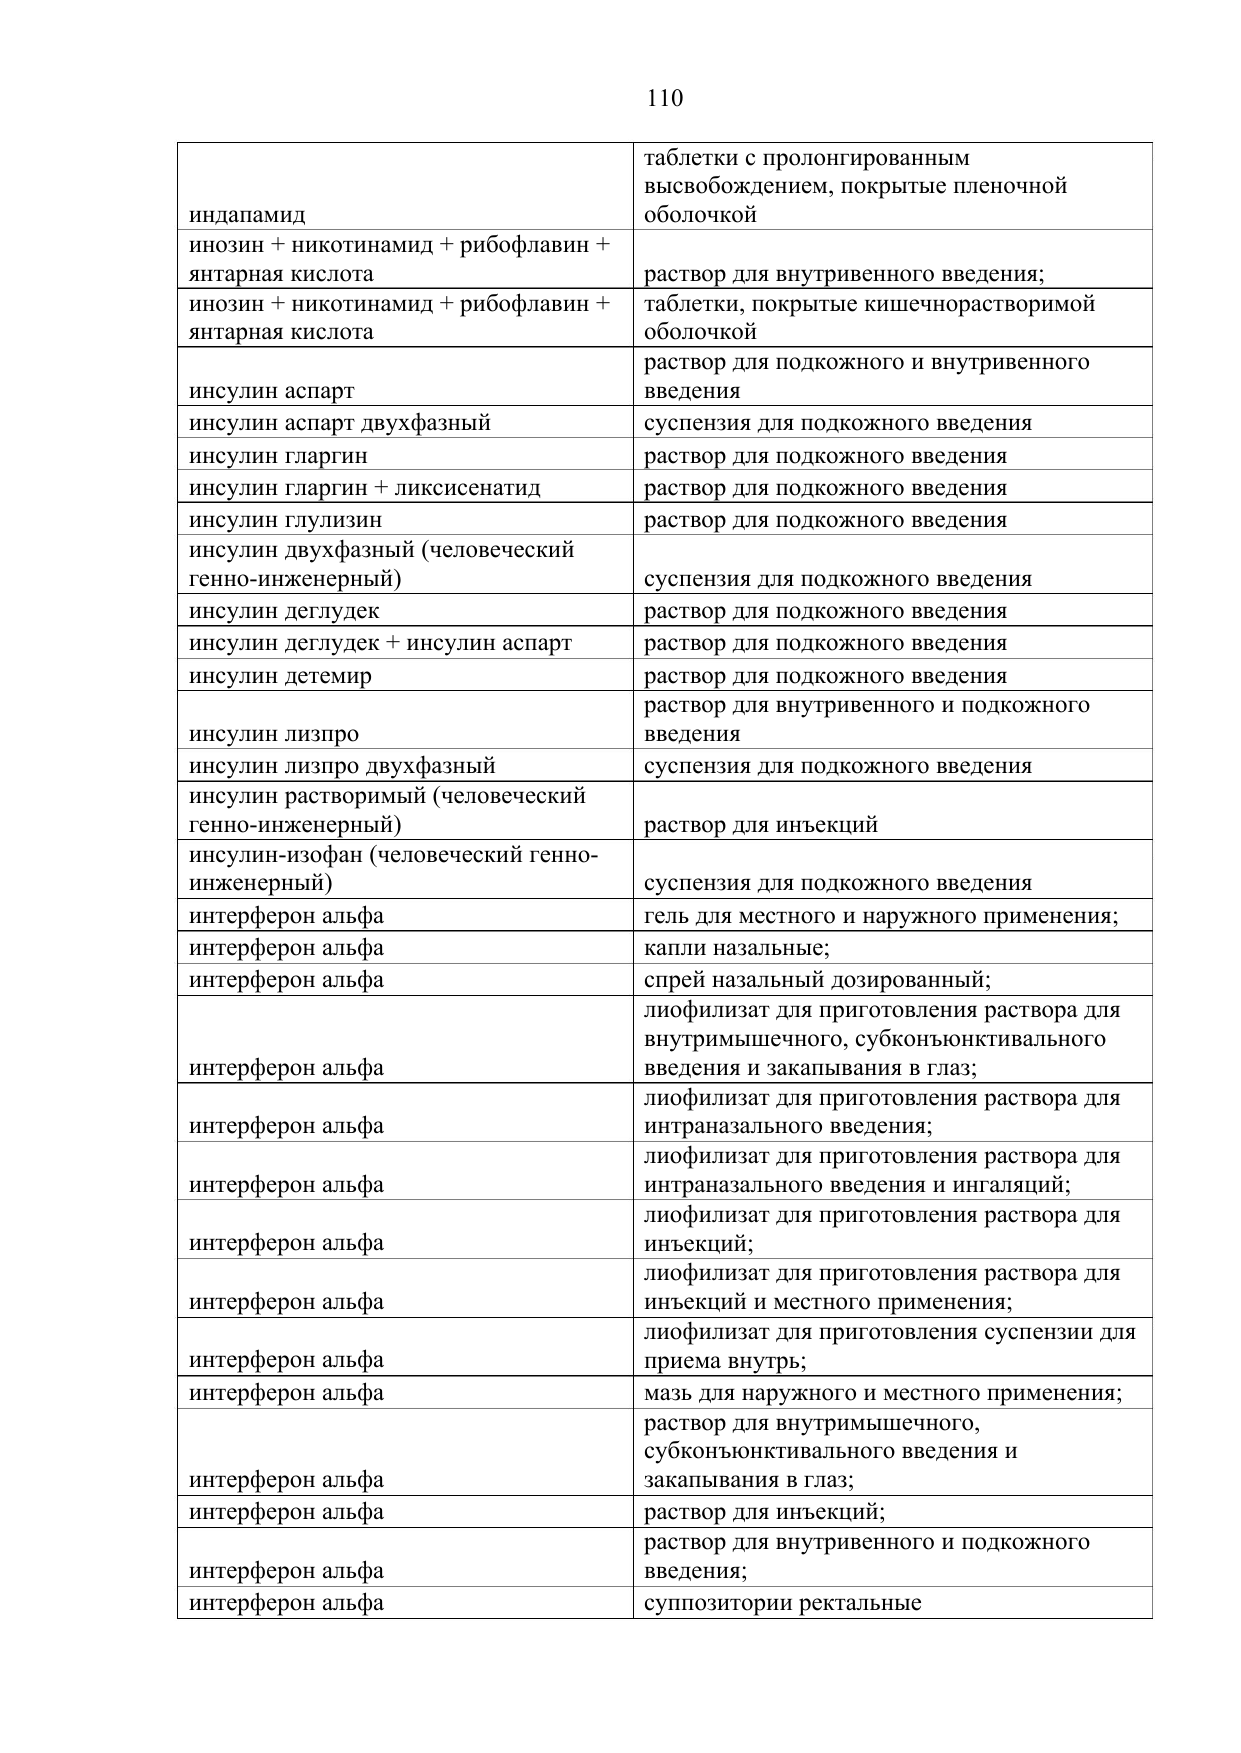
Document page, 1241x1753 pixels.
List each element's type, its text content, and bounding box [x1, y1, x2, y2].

text инсулин детемир [188, 661, 599, 689]
text генно-инженерный) [188, 564, 599, 592]
text раствор для подкожного и внутривенного [644, 348, 1115, 375]
text инозин + никотинамид + рибофлавин + таблетки, покрытые кишечнорастворимой [188, 289, 1120, 317]
text интерферон альфа [188, 1556, 409, 1584]
text введения; [644, 1556, 1115, 1584]
text раствор для подкожного введения [644, 506, 1057, 533]
text раствор для внутримышечного, [644, 1408, 1161, 1436]
text интраназального введения; [644, 1112, 1161, 1139]
text раствор для инъекций; [644, 1498, 911, 1525]
text оболочкой [644, 318, 782, 345]
text раствор для внутривенного и подкожного [644, 1527, 1115, 1555]
text введения [644, 719, 1115, 747]
text янтарная кислота [188, 259, 634, 287]
text инсулин гларгин [188, 441, 565, 469]
text инсулин-изофан (человеческий генно- [188, 840, 623, 868]
text внутримышечного, субконъюнктивального [644, 1024, 1161, 1052]
text интерферон альфа [188, 1111, 409, 1139]
text спрей назальный дозированный; [644, 966, 1161, 993]
text высвобождением, покрытые пленочной [644, 172, 1092, 199]
text интерферон альфа [188, 1287, 409, 1315]
text раствор для подкожного введения [644, 473, 1057, 501]
text инсулин глулизин [188, 505, 407, 533]
text интерферон альфа [188, 1346, 409, 1373]
text интерферон альфа [188, 1465, 409, 1493]
text интерферон альфа [188, 901, 623, 929]
text капли назальные; [644, 933, 1144, 961]
text инсулин лизпро [188, 719, 383, 747]
text лиофилизат для приготовления раствора для [644, 996, 1161, 1023]
text интерферон альфа [188, 966, 409, 993]
text лиофилизат для приготовления раствора для [644, 1083, 1161, 1111]
text гель для местного и наружного применения; [644, 901, 1144, 929]
text индапамид [188, 201, 331, 228]
text интерферон альфа [188, 1498, 409, 1525]
text инсулин растворимый (человеческий [188, 781, 611, 809]
text раствор для подкожного введения [644, 661, 1115, 689]
text оболочкой [644, 201, 1092, 228]
text таблетки с пролонгированным [644, 143, 1092, 171]
text раствор для внутривенного и подкожного [644, 691, 1115, 718]
text инсулин гларгин + ликсисенатид [188, 473, 565, 501]
text интерферон альфа [188, 1170, 409, 1198]
text раствор для подкожного введения [644, 441, 1057, 469]
text инженерный) [188, 869, 623, 896]
text суспензия для подкожного введения [644, 409, 1057, 436]
text инсулин деглудек + инсулин аспарт [188, 629, 599, 656]
text интерферон альфа [188, 1588, 409, 1616]
text интраназального введения и ингаляций; [644, 1170, 1161, 1198]
text закапывания в глаз; [644, 1466, 1161, 1493]
text раствор для внутривенного введения; [644, 259, 1070, 287]
text инъекций и местного применения; [644, 1287, 1161, 1315]
text интерферон альфа [188, 933, 409, 961]
text введения и закапывания в глаз; [644, 1053, 1161, 1081]
text мазь для наружного и местного применения; [644, 1378, 1161, 1406]
text 10 [658, 84, 708, 112]
text приема внутрь; [644, 1346, 1161, 1374]
text суспензия для подкожного введения [644, 564, 1115, 592]
text интерферон альфа [188, 1053, 409, 1081]
text раствор для инъекций [644, 810, 904, 838]
text лиофилизат для приготовления раствора для [644, 1259, 1161, 1286]
text лиофилизат для приготовления раствора для [644, 1200, 1161, 1228]
text инсулин лизпро двухфазный [188, 752, 611, 779]
text субконъюнктивального введения и [644, 1437, 1161, 1464]
picture [174, 139, 1155, 1621]
text генно-инженерный) [188, 810, 611, 838]
text инозин + никотинамид + рибофлавин + [188, 230, 634, 258]
text инсулин двухфазный (человеческий [188, 535, 599, 563]
text раствор для подкожного введения [644, 629, 1115, 656]
text инсулин аспарт двухфазный [188, 409, 565, 436]
text раствор для подкожного введения [644, 596, 1115, 624]
text введения [644, 376, 1115, 404]
text суспензия для подкожного введения [644, 869, 1144, 896]
text интерферон альфа [188, 1378, 409, 1406]
text инъекций; [644, 1229, 1161, 1257]
text суппозитории ректальные [644, 1588, 1115, 1616]
text инсулин деглудек [188, 596, 599, 624]
text суспензия для подкожного введения [644, 752, 1057, 779]
text янтарная кислота [188, 318, 399, 345]
text лиофилизат для приготовления суспензии для [644, 1317, 1161, 1345]
text интерферон альфа [188, 1229, 409, 1256]
text инсулин аспарт [188, 376, 379, 404]
text лиофилизат для приготовления раствора для [644, 1141, 1161, 1169]
